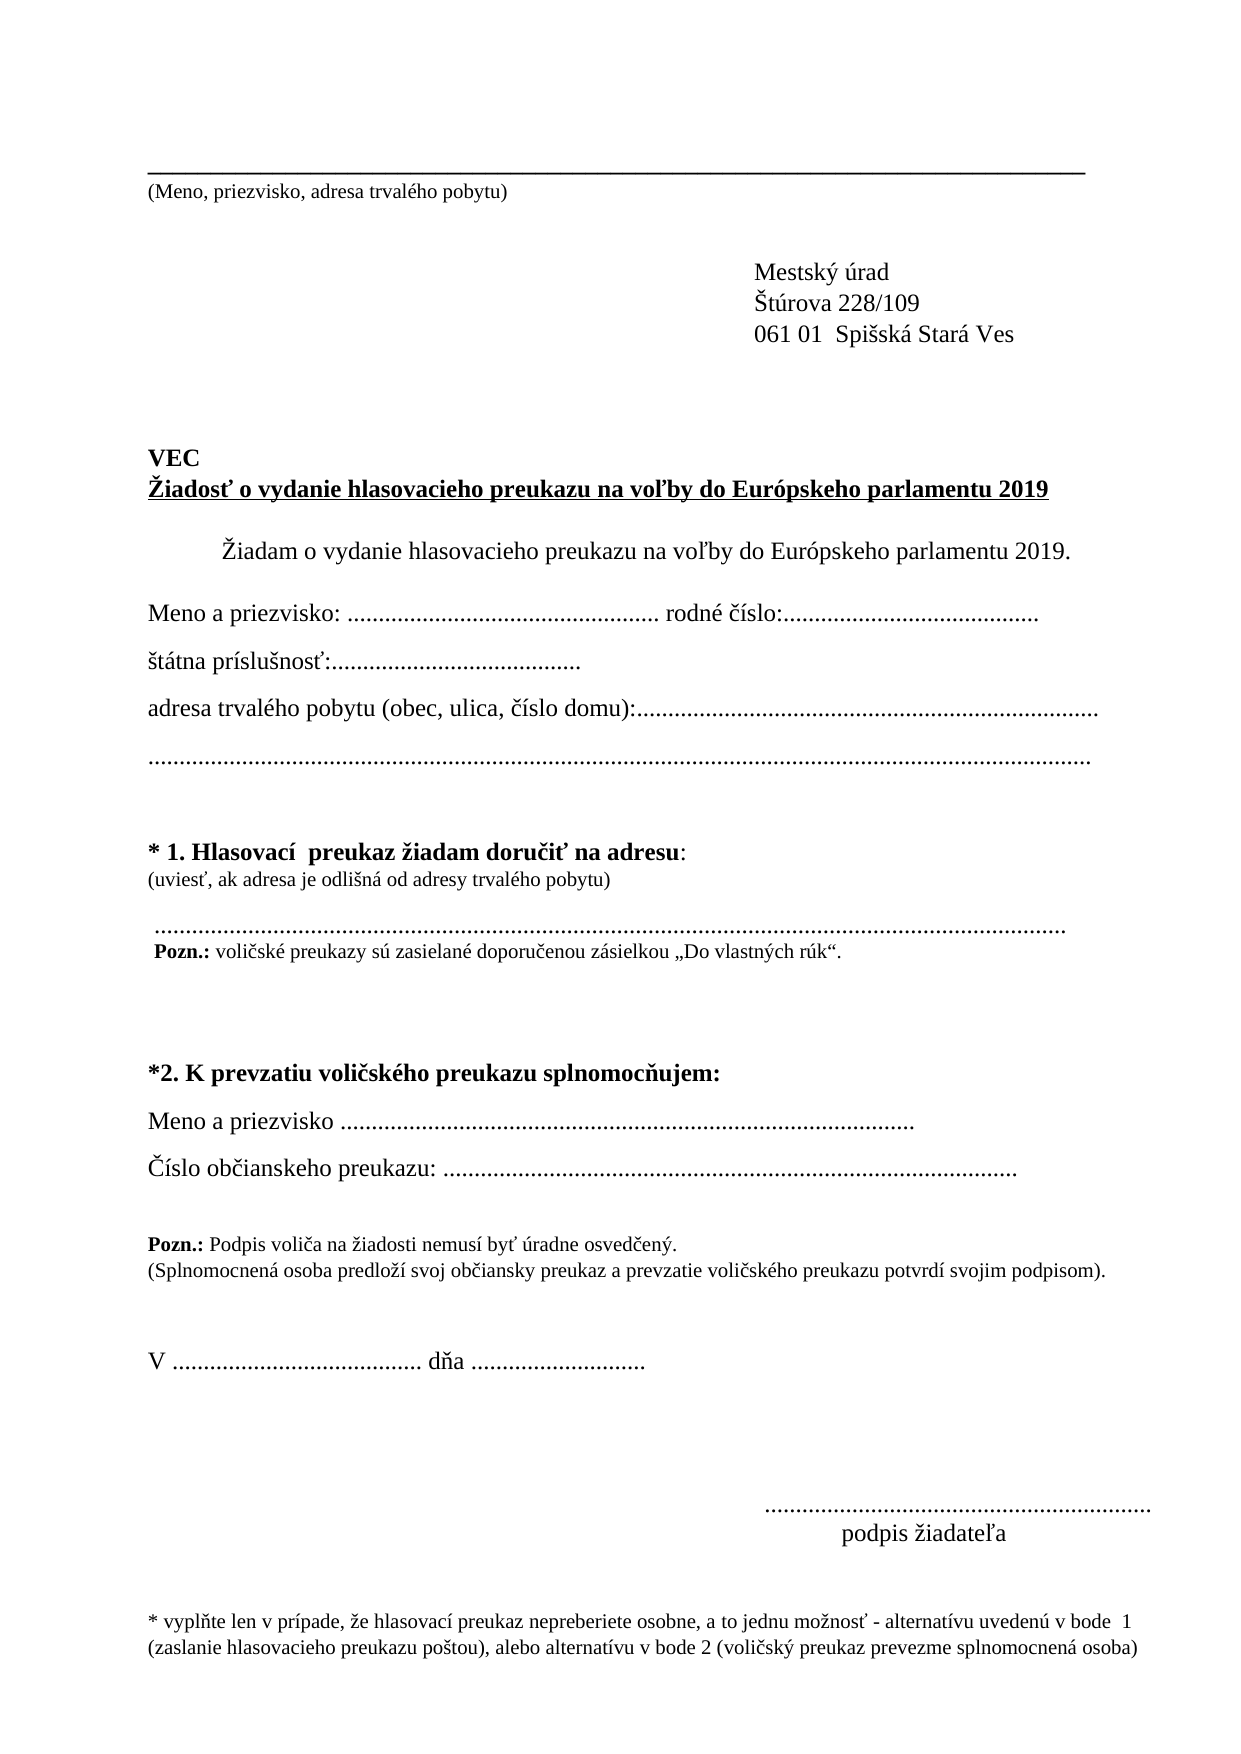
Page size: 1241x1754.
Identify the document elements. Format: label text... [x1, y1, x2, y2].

text .................................................................................................................................................. [148, 910, 1152, 938]
text Meno a priezvisko ............................................................................................ [148, 1106, 1152, 1134]
text Žiadam o vydanie hlasovacieho preukazu na voľby do Európskeho parlamentu 2019. [148, 536, 1152, 565]
text .............................................................. [148, 1489, 1152, 1518]
text Pozn.: Podpis voliča na žiadosti nemusí byť úradne osvedčený. [148, 1232, 1152, 1256]
text ....................................................................................................................................................... [148, 741, 1152, 770]
text podpis žiadateľa [148, 1518, 1152, 1547]
text * vyplňte len v prípade, že hlasovací preukaz nepreberiete osobne, a to jednu možnosť - alternatívu uvedenú v bode 1 (zaslanie hlasovacieho preukazu poštou), alebo alternatívu v bode 2 (voličský preukaz prevezme splnomocnená osoba) [148, 1609, 1152, 1659]
text *2. K prevzatiu voličského preukazu splnomocňujem: [148, 1058, 1152, 1087]
text Žiadosť o vydanie hlasovacieho preukazu na voľby do Európskeho parlamentu 2019 [148, 474, 1152, 503]
text (Splnomocnená osoba predloží svoj občiansky preukaz a prevzatie voličského preukazu potvrdí svojim podpisom). [148, 1258, 1152, 1282]
text VEC [148, 443, 1152, 472]
text ___________________________________________________________________________ [148, 148, 1152, 176]
text Pozn.: voličské preukazy sú zasielané doporučenou zásielkou „Do vlastných rúk“. [148, 938, 1152, 963]
text Štúrova 228/109 [148, 288, 1152, 316]
text Číslo občianskeho preukazu: ............................................................................................ [148, 1153, 1152, 1182]
text štátna príslušnosť:........................................ [148, 646, 1152, 674]
text 061 01 Spišská Stará Ves [148, 319, 1152, 347]
text adresa trvalého pobytu (obec, ulica, číslo domu):.......................................................................... [148, 693, 1152, 722]
text (Meno, priezvisko, adresa trvalého pobytu) [148, 179, 1152, 203]
text Mestský úrad [148, 257, 1152, 285]
text Meno a priezvisko: .................................................. rodné číslo:......................................... [148, 598, 1152, 627]
text V ........................................ dňa ............................ [148, 1346, 1152, 1375]
text * 1. Hlasovací preukaz žiadam doručiť na adresu: (uviesť, ak adresa je odlišná od adresy trvalého pobytu) [148, 837, 1152, 891]
